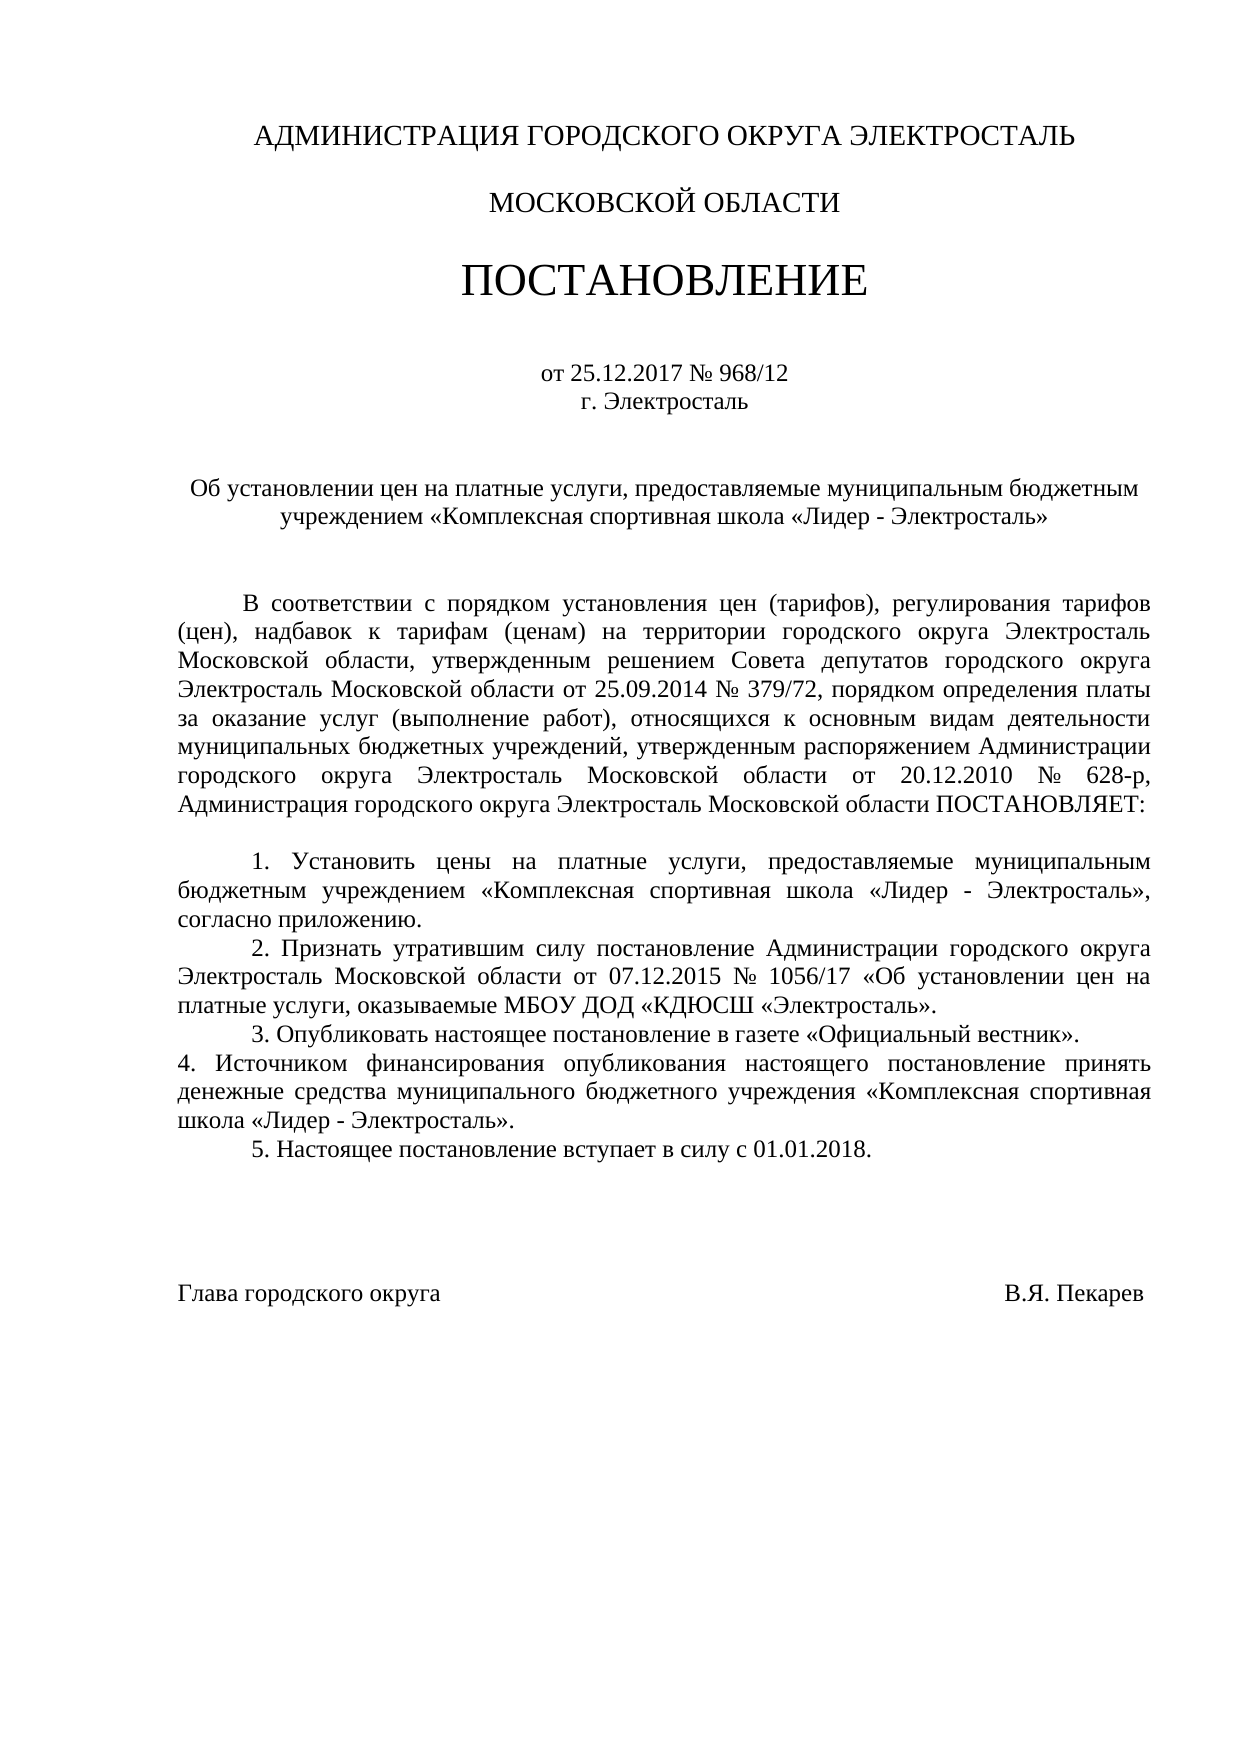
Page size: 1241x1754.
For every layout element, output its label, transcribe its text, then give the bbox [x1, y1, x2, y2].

text 3. Опубликовать настоящее постановление в газете «Официальный вестник». [177, 1019, 1152, 1048]
text 1. Установить цены на платные услуги, предоставляемые муниципальным бюджетным учреждением «Комплексная спортивная школа «Лидер - Электросталь», согласно приложению. [177, 846, 1152, 933]
text г. Электросталь [177, 386, 1152, 415]
text МОСКОВСКОЙ ОБЛАСТИ [177, 185, 1152, 219]
text 4. Источником финансирования опубликования настоящего постановление принять денежные средства муниципального бюджетного учреждения «Комплексная спортивная школа «Лидер - Электросталь». [177, 1048, 1152, 1134]
text Об установлении цен на платные услуги, предоставляемые муниципальным бюджетным учреждением «Комплексная спортивная школа «Лидер - Электросталь» [177, 473, 1152, 530]
text Глава городского округа В.Я. Пекарев [177, 1278, 1152, 1306]
text от 25.12.2017 № 968/12 [177, 358, 1152, 386]
text В соответствии с порядком установления цен (тарифов), регулирования тарифов (цен), надбавок к тарифам (ценам) на территории городского округа Электросталь Московской области, утвержденным решением Совета депутатов городского округа Электросталь Московской области от 25.09.2014 № 379/72, порядком определения платы за оказание услуг (выполнение работ), относящихся к основным видам деятельности муниципальных бюджетных учреждений, утвержденным распоряжением Администрации городского округа Электросталь Московской области от 20.12.2010 № 628-р, Администрация городского округа Электросталь Московской области ПОСТАНОВЛЯЕТ: [177, 588, 1152, 818]
text 2. Признать утратившим силу постановление Администрации городского округа Электросталь Московской области от 07.12.2015 № 1056/17 «Об установлении цен на платные услуги, оказываемые МБОУ ДОД «КДЮСШ «Электросталь». [177, 933, 1152, 1019]
text 5. Настоящее постановление вступает в силу с 01.01.2018. [177, 1134, 1152, 1163]
text ПОСТАНОВЛЕНИЕ [177, 252, 1152, 305]
text АДМИНИСТРАЦИЯ ГОРОДСКОГО ОКРУГА ЭЛЕКТРОСТАЛЬ [177, 118, 1152, 152]
